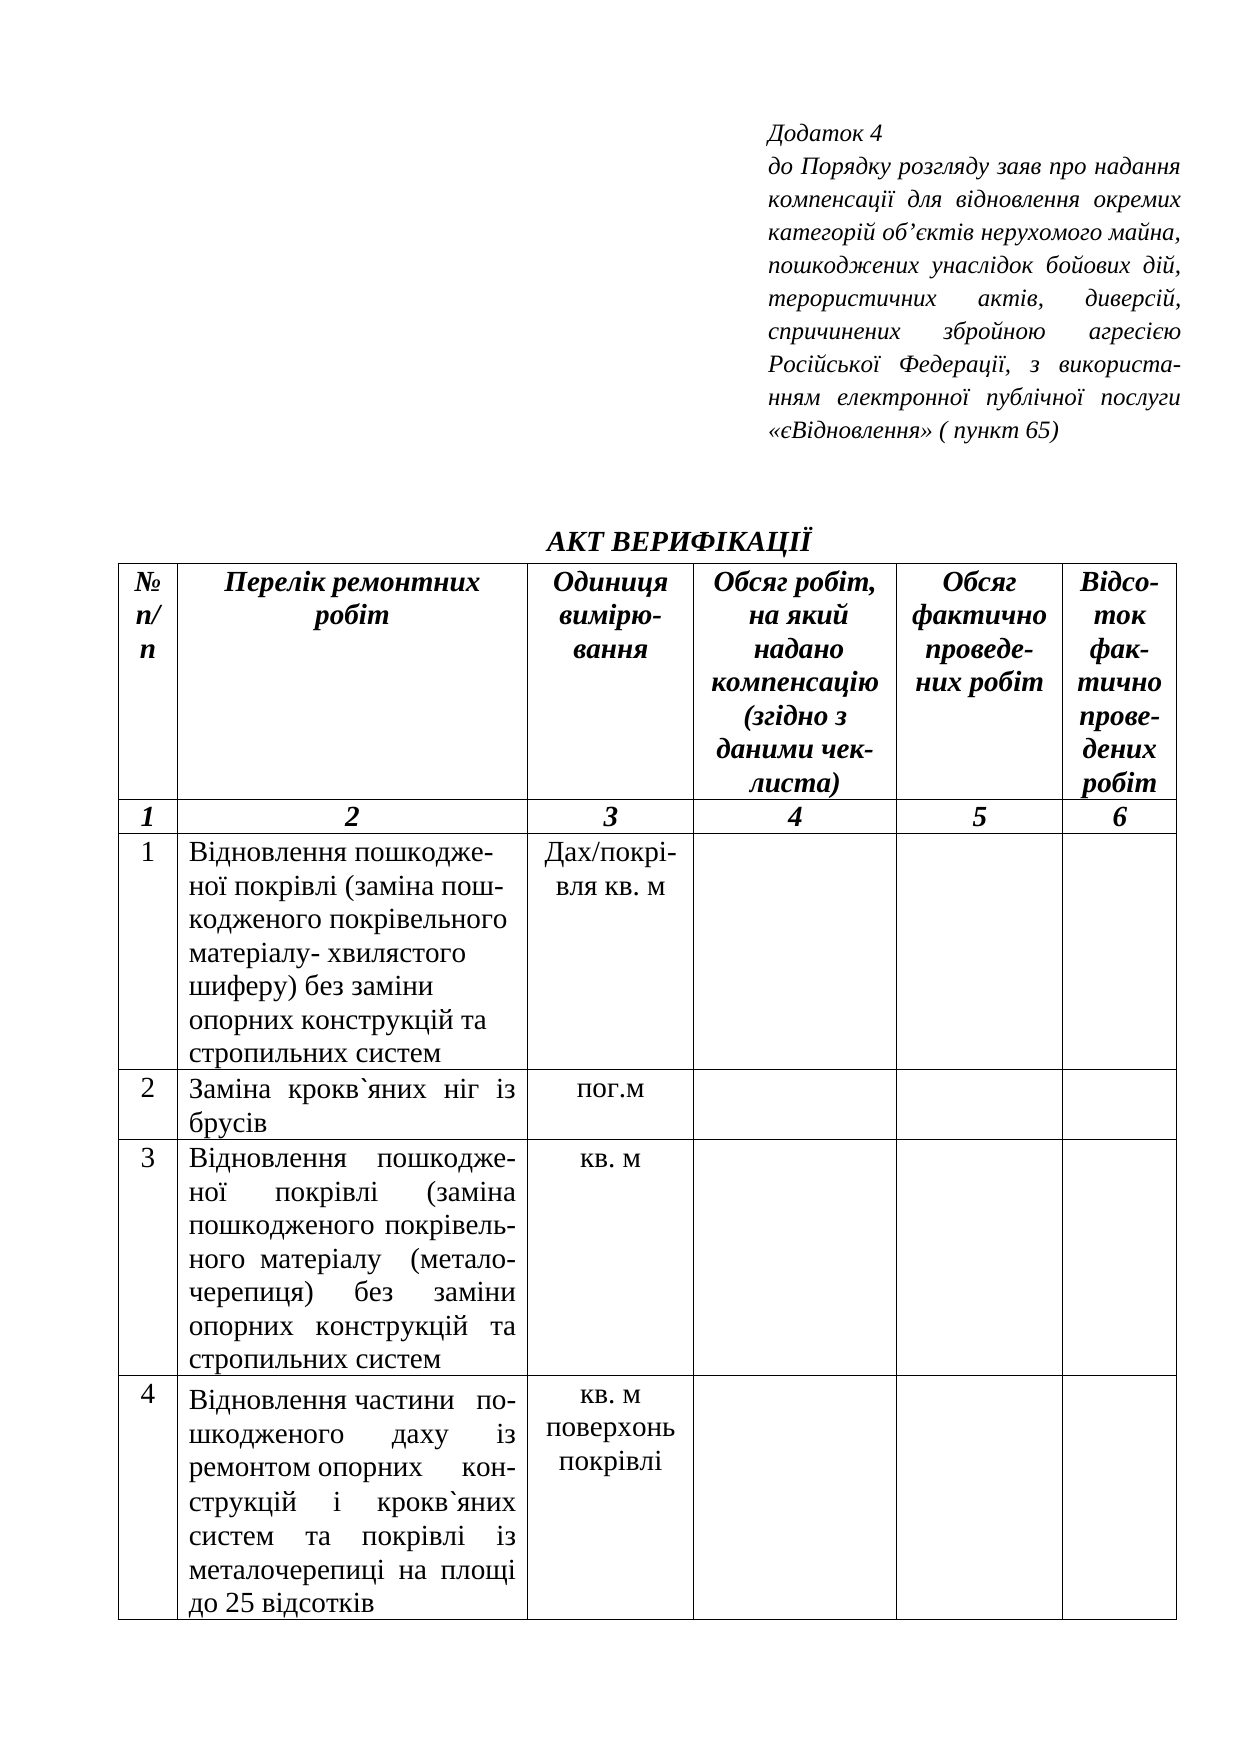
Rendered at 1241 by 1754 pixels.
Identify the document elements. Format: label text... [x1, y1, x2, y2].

table_header № п/ п [119, 564, 177, 798]
table_cell 6 [1063, 800, 1176, 833]
table_cell кв. м поверхонь покрівлі [528, 1376, 693, 1619]
table_cell 4 [119, 1376, 177, 1619]
table_cell [694, 834, 896, 1069]
table_cell 1 [119, 800, 177, 833]
table_cell пог.м [528, 1070, 693, 1139]
table_cell [1063, 1376, 1176, 1619]
table_cell [694, 1070, 896, 1139]
table_cell 3 [119, 1140, 177, 1375]
table_header Обсяг фактично проведе-них робіт [897, 564, 1062, 798]
table_cell [897, 1376, 1062, 1619]
table_cell [897, 1140, 1062, 1375]
table_cell 2 [178, 800, 527, 833]
table_cell [1063, 1070, 1176, 1139]
table_cell Відновлення пошкодже-ної покрівлі (заміна пошкодженого покрівель-ного матеріалу (метало-черепиця) без заміни опорних конструкцій та стропильних систем [178, 1140, 527, 1375]
text Додаток 4 до Порядку розгляду заяв про надання компенсації для відновлення окремих категорій об’єктів нерухомого майна, пошкоджених унаслідок бойових дій, терористичних актів, диверсій, спричинених збройною агресією Російської Федерації, з використа-нням електронної публічної послуги «єВідновлення» ( пункт 65) [768, 118, 1181, 444]
table_header Одиниця вимірю-вання [528, 564, 693, 798]
table_header Відсо-ток фак-тично прове-дених робіт [1063, 564, 1176, 798]
table_cell 4 [694, 800, 896, 833]
table_cell 3 [528, 800, 693, 833]
table_header Обсяг робіт, на який надано компенсацію (згідно з даними чек- листа) [694, 564, 896, 798]
table_cell Відновлення пошкодже-ної покрівлі (заміна пош-кодженого покрівельного матеріалу- хвилястого шиферу) без заміни опорних конструкцій та стропильних систем [178, 834, 527, 1069]
table_cell 2 [119, 1070, 177, 1139]
table_cell [694, 1140, 896, 1375]
table_cell [897, 834, 1062, 1069]
table_header Перелік ремонтних робіт [178, 564, 527, 798]
table_cell Дах/покрі-вля кв. м [528, 834, 693, 1069]
table_cell 5 [897, 800, 1062, 833]
table_cell [1063, 834, 1176, 1069]
table_cell кв. м [528, 1140, 693, 1375]
table_cell [897, 1070, 1062, 1139]
table_cell [1063, 1140, 1176, 1375]
table_cell Заміна крокв`яних ніг із брусів [178, 1070, 527, 1139]
table_cell [694, 1376, 896, 1619]
table_cell Відновлення частини по-шкодженого даху із ремонтом опорних кон-струкцій і крокв`яних систем та покрівлі із металочерепиці на площі до 25 відсотків [178, 1376, 527, 1619]
table_cell 1 [119, 834, 177, 1069]
text АКТ ВЕРИФІКАЦІЇ [177, 524, 1181, 558]
